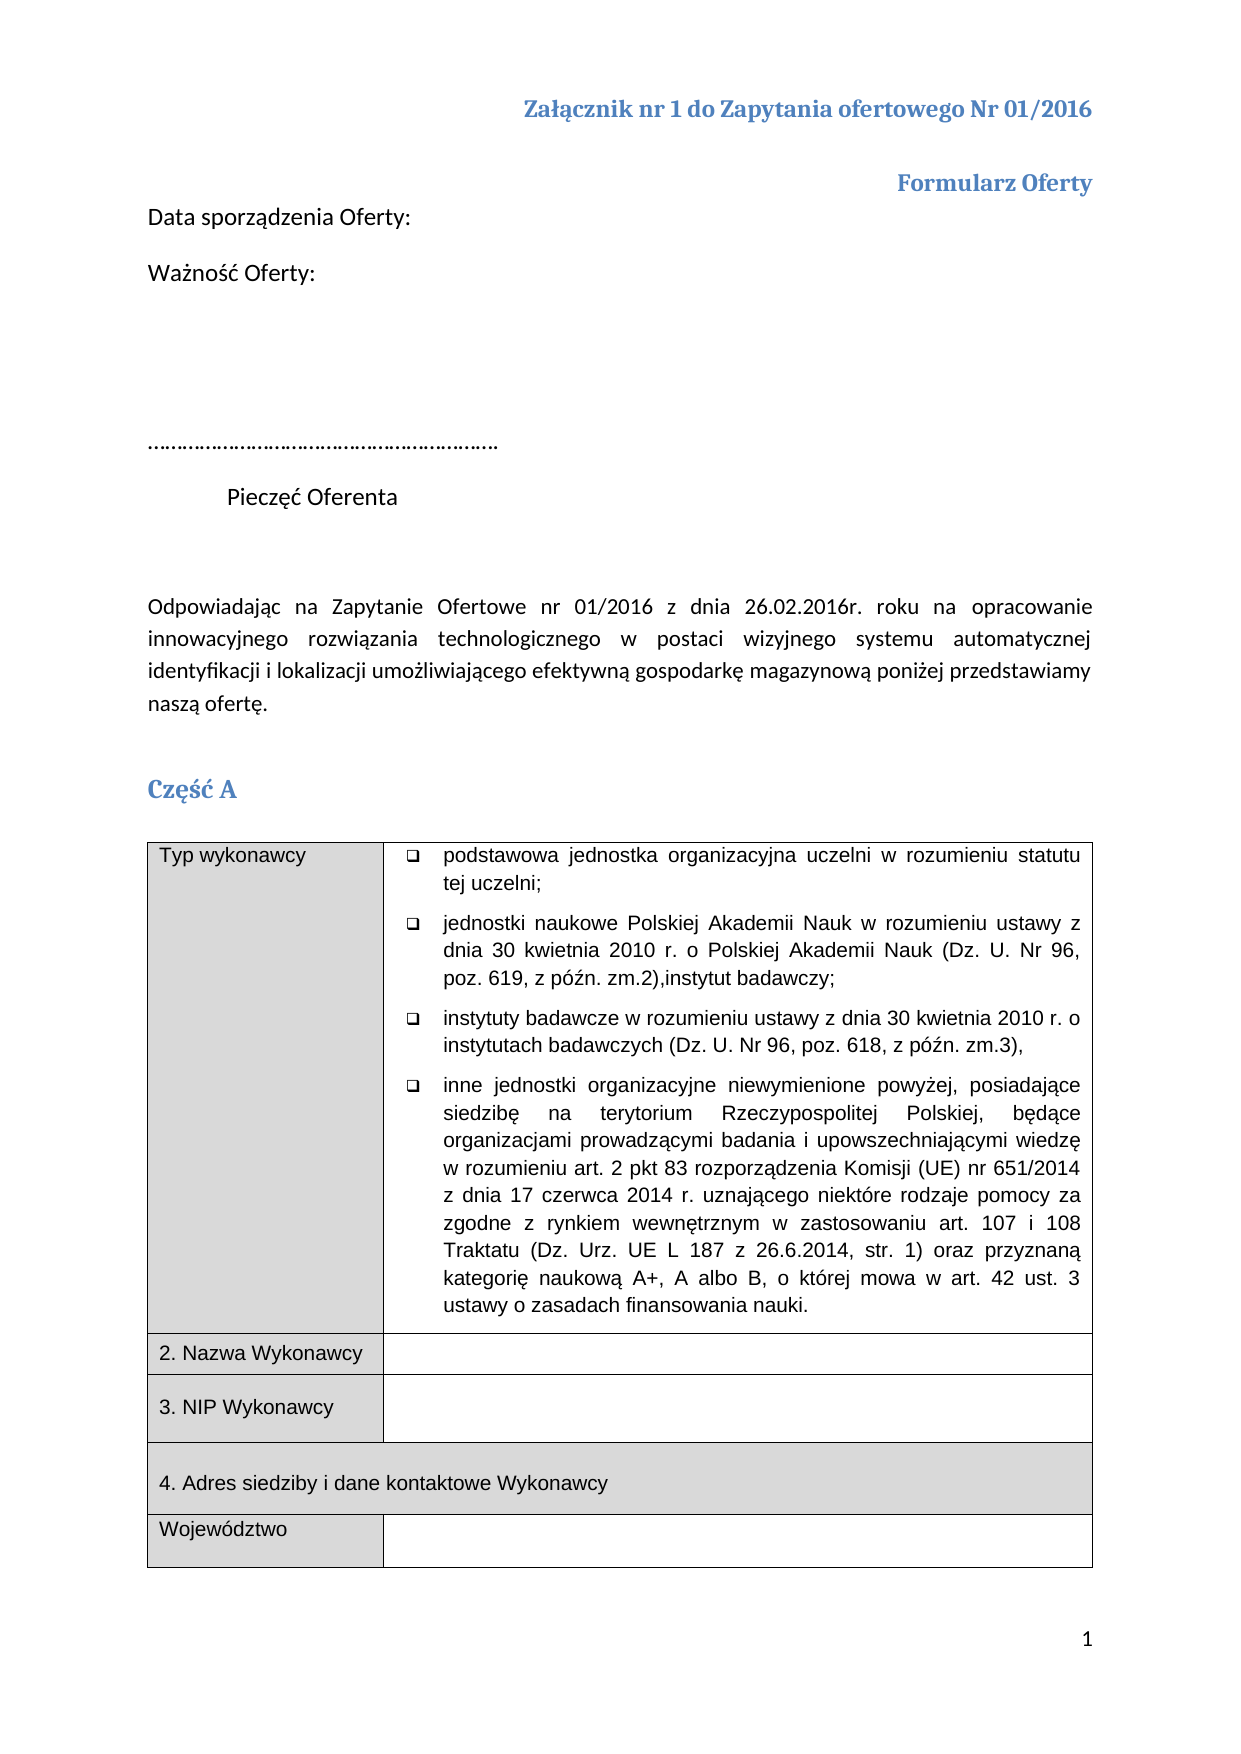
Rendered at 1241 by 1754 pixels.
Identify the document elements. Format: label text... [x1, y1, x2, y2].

table_cell 3. NIP Wykonawcy [148, 1375, 383, 1442]
subtitle Formularz Oferty [148, 168, 1093, 197]
text Ważność Oferty: [148, 257, 1093, 288]
table_cell [384, 1375, 1092, 1442]
text ……………………………………………………. [148, 425, 1093, 455]
table_cell 2. Nazwa Wykonawcy [148, 1334, 383, 1374]
table_cell 4. Adres siedziby i dane kontaktowe Wykonawcy [148, 1443, 1092, 1514]
text Odpowiadając na Zapytanie Ofertowe nr 01/2016 z dnia 26.02.2016r. roku na opracowanie innowacyjnego rozwiązania technologicznego w postaci wizyjnego systemu automatycznej identyfikacji i lokalizacji umożliwiającego efektywną gospodarkę magazynową poniżej przedstawiamy naszą ofertę. [148, 592, 1093, 717]
text Pieczęć Oferenta [148, 481, 1093, 511]
subtitle Część A [148, 774, 1093, 805]
table_header Typ wykonawcy [148, 843, 383, 1333]
text Data sporządzenia Oferty: [148, 201, 1093, 232]
table_cell [384, 1334, 1092, 1374]
table_cell [384, 1515, 1092, 1567]
table_cell Województwo [148, 1515, 383, 1567]
table_header podstawowa jednostka organizacyjna uczelni w rozumieniu statutu tej uczelni; jednostki naukowe Polskiej Akademii Nauk w rozumieniu ustawy z dnia 30 kwietnia 2010 r. o Polskiej Akademii Nauk (Dz. U. Nr 96, poz. 619, z późn. zm.2),instytut badawczy; instytuty badawcze w rozumieniu ustawy z dnia 30 kwietnia 2010 r. o instytutach badawczych (Dz. U. Nr 96, poz. 618, z późn. zm.3), inne jednostki organizacyjne niewymienione powyżej, posiadające siedzibę na terytorium Rzeczypospolitej Polskiej, będące organizacjami prowadzącymi badania i upowszechniającymi wiedzę w rozumieniu art. 2 pkt 83 rozporządzenia Komisji (UE) nr 651/2014 z dnia 17 czerwca 2014 r. uznającego niektóre rodzaje pomocy za zgodne z rynkiem wewnętrznym w zastosowaniu art. 107 i 108 Traktatu (Dz. Urz. UE L 187 z 26.6.2014, str. 1) oraz przyznaną kategorię naukową A+, A albo B, o której mowa w art. 42 ust. 3 ustawy o zasadach finansowania nauki. [384, 843, 1092, 1333]
